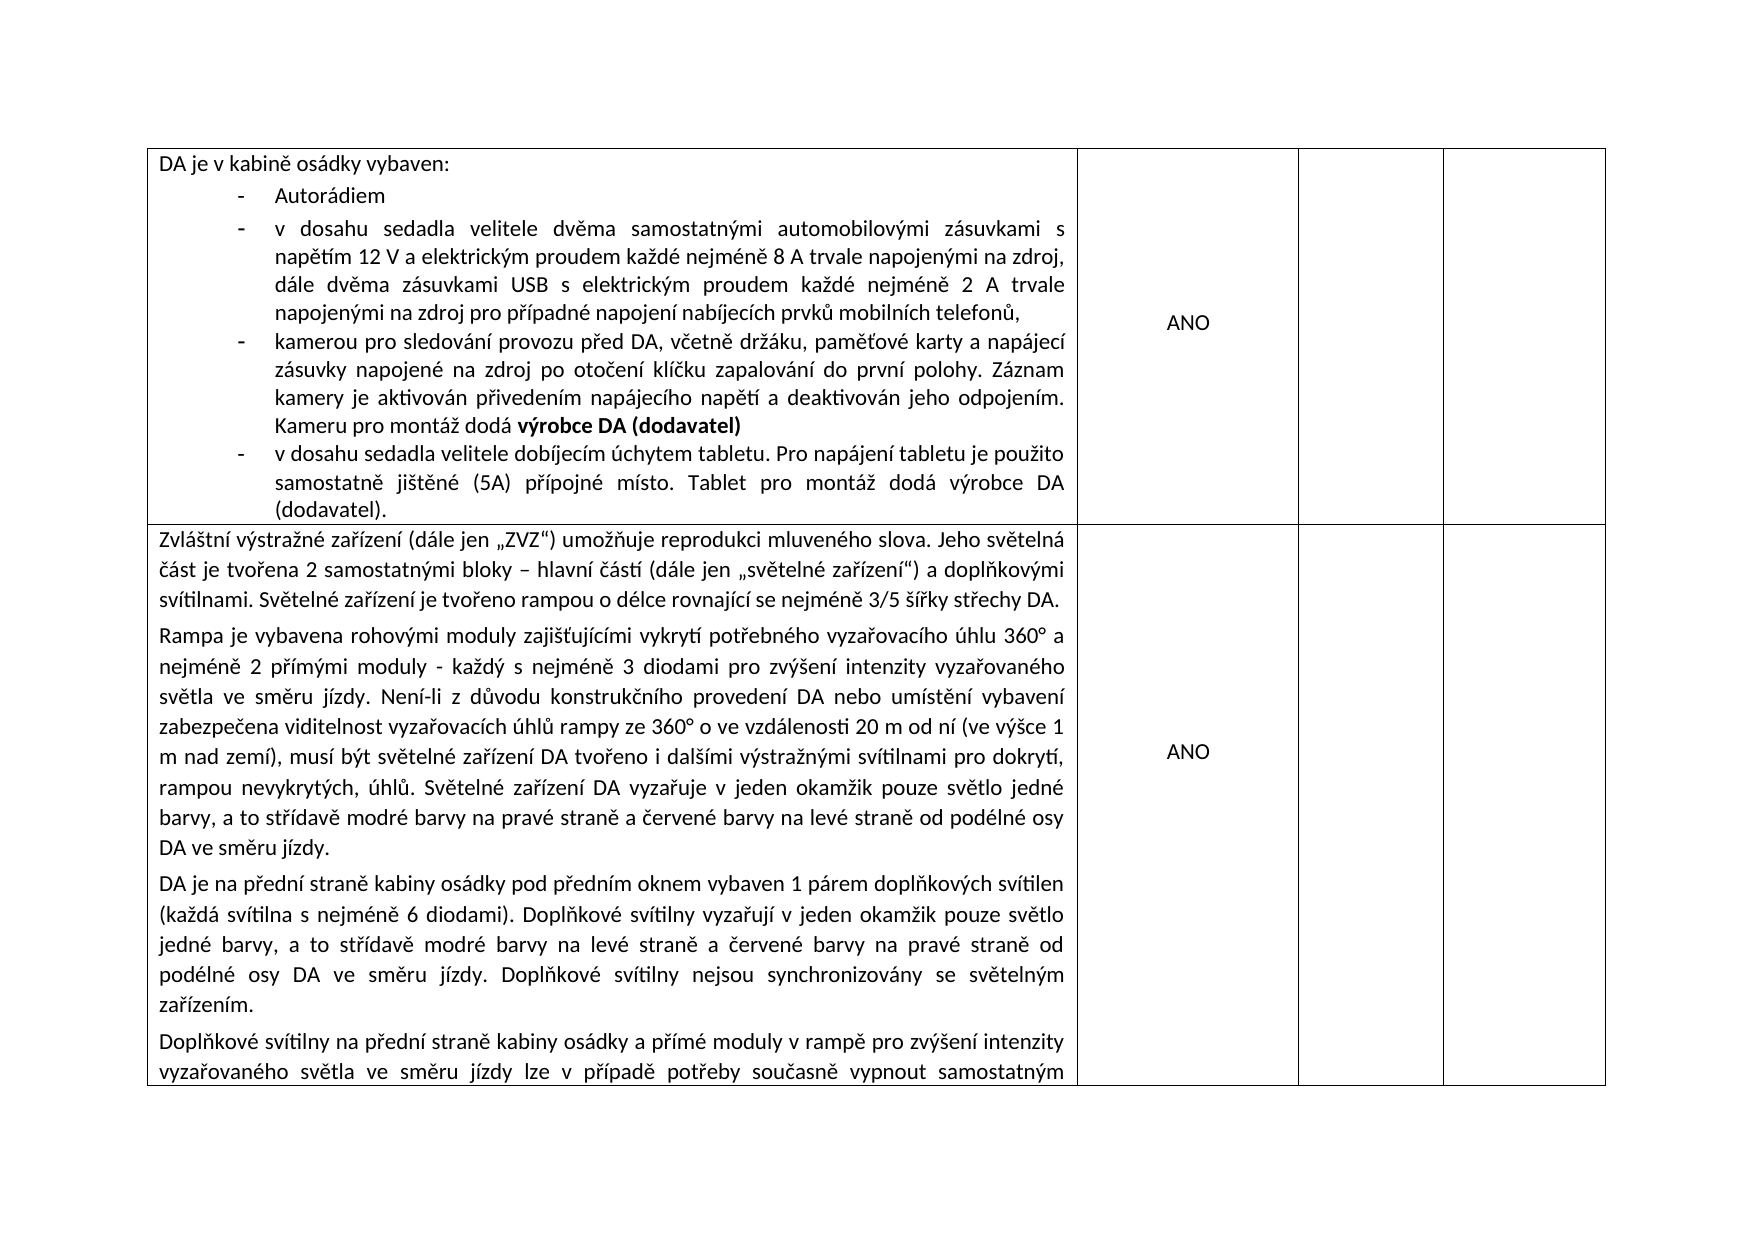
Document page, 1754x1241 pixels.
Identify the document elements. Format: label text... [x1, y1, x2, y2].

table_cell DA je v kabině osádky vybaven: Autorádiem v dosahu sedadla velitele dvěma samostatnými automobilovými zásuvkami s napětím 12 V a elektrickým proudem každé nejméně 8 A trvale napojenými na zdroj, dále dvěma zásuvkami USB s elektrickým proudem každé nejméně 2 A trvale napojenými na zdroj pro případné napojení nabíjecích prvků mobilních telefonů, kamerou pro sledování provozu před DA, včetně držáku, paměťové karty a napájecí zásuvky napojené na zdroj po otočení klíčku zapalování do první polohy. Záznam kamery je aktivován přivedením napájecího napětí a deaktivován jeho odpojením. Kameru pro montáž dodá výrobce DA (dodavatel) v dosahu sedadla velitele dobíjecím úchytem tabletu. Pro napájení tabletu je použito samostatně jištěné (5A) přípojné místo. Tablet pro montáž dodá výrobce DA (dodavatel). [148, 149, 1077, 524]
table_cell [1299, 149, 1443, 524]
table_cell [148, 525, 1077, 1085]
table_cell ANO [1078, 149, 1298, 524]
table_cell ANO [1078, 525, 1298, 1085]
table_cell [1444, 525, 1605, 1085]
table_cell [1299, 525, 1443, 1085]
table_cell [1444, 149, 1605, 524]
